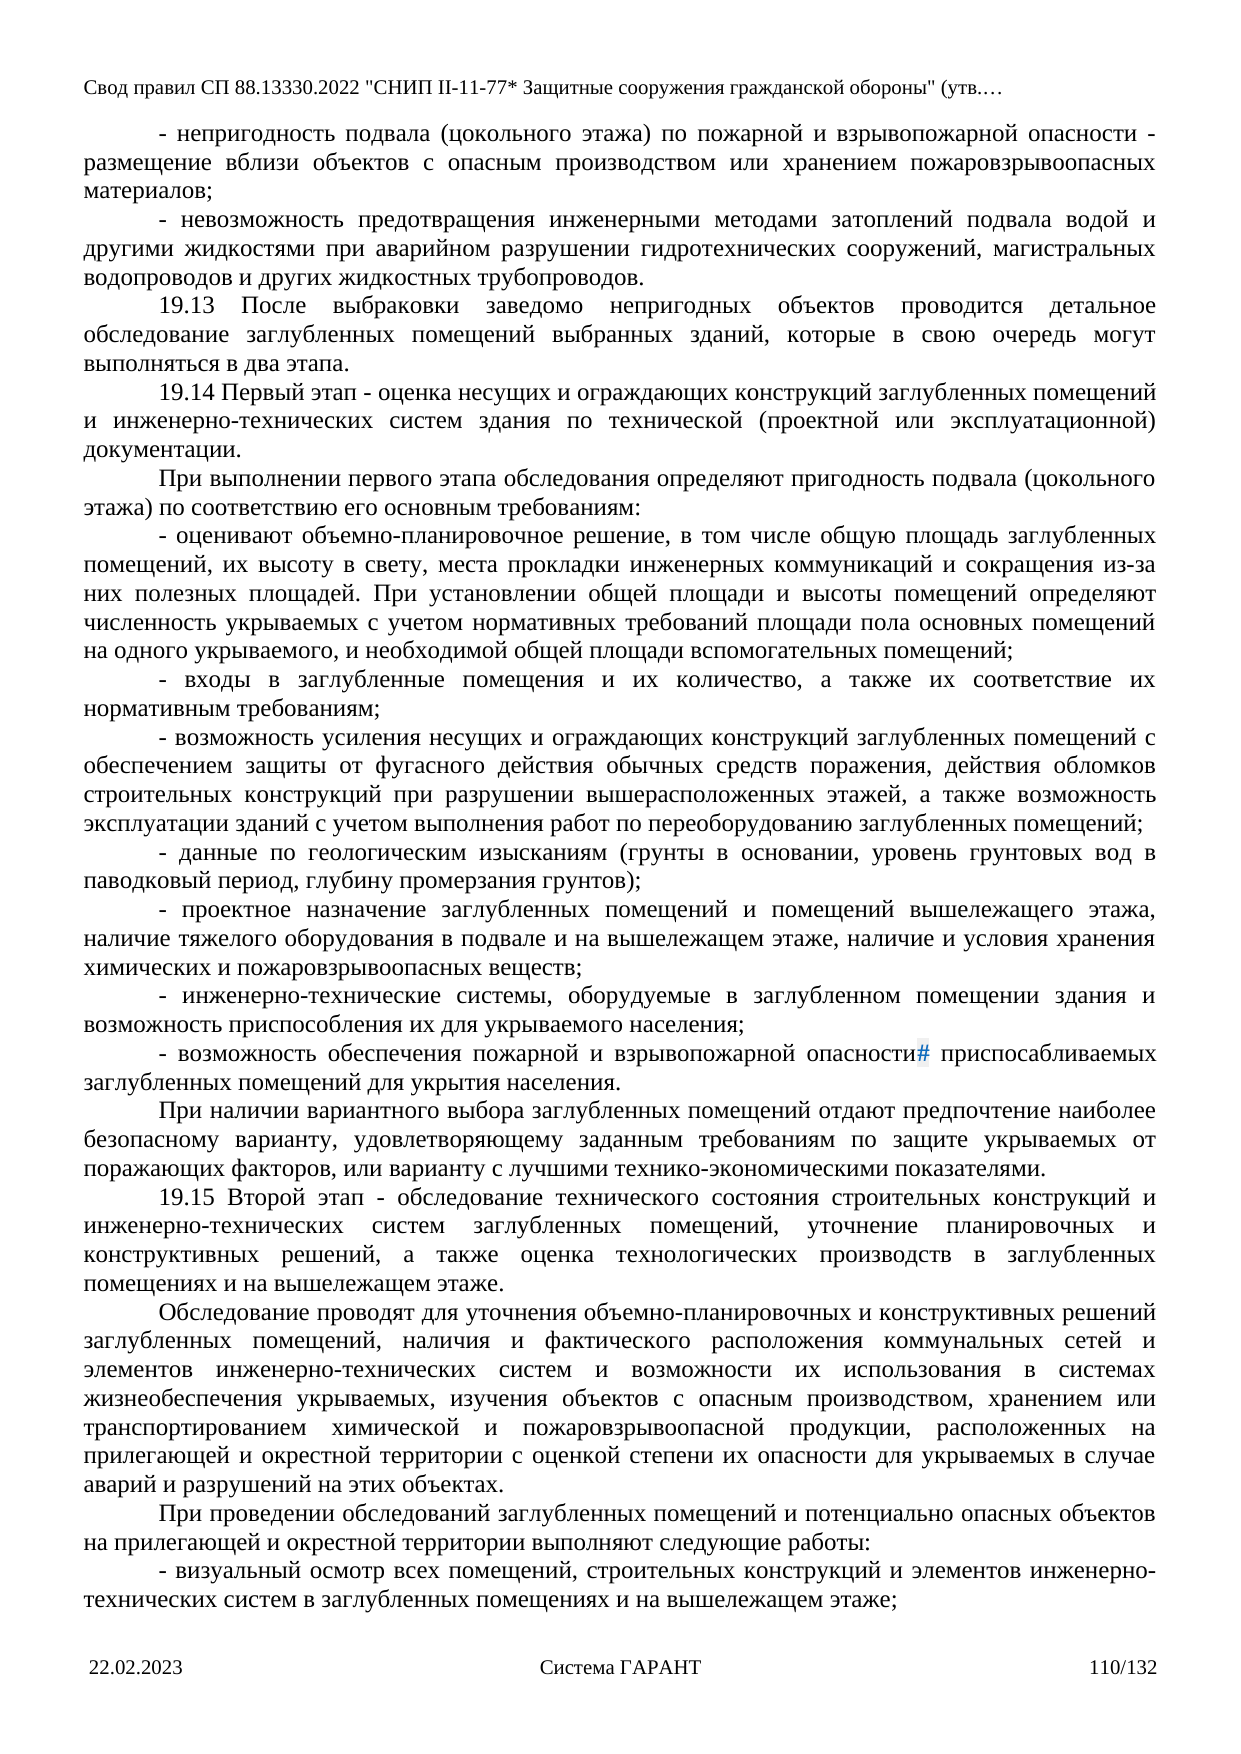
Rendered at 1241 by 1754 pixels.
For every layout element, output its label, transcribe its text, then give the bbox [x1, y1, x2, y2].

text Обследование проводят для уточнения объемно-планировочных и конструктивных решений заглубленных помещений, наличия и фактического расположения коммунальных сетей и элементов инженерно-технических систем и возможности их использования в системах жизнеобеспечения укрываемых, изучения объектов с опасным производством, хранением или транспортированием химической и пожаровзрывоопасной продукции, расположенных на прилегающей и окрестной территории с оценкой степени их опасности для укрываемых в случае аварий и разрушений на этих объектах. [83, 1297, 1157, 1498]
text 19.14 Первый этап - оценка несущих и ограждающих конструкций заглубленных помещений и инженерно-технических систем здания по технической (проектной или эксплуатационной) документации. [83, 377, 1157, 463]
text - невозможность предотвращения инженерными методами затоплений подвала водой и другими жидкостями при аварийном разрушении гидротехнических сооружений, магистральных водопроводов и других жидкостных трубопроводов. [83, 204, 1157, 291]
text При проведении обследований заглубленных помещений и потенциально опасных объектов на прилегающей и окрестной территории выполняют следующие работы: [83, 1498, 1157, 1556]
text - возможность обеспечения пожарной и взрывопожарной опасности# приспосабливаемых заглубленных помещений для укрытия населения. [83, 1038, 1157, 1096]
text - оценивают объемно-планировочное решение, в том числе общую площадь заглубленных помещений, их высоту в свету, места прокладки инженерных коммуникаций и сокращения из-за них полезных площадей. При установлении общей площади и высоты помещений определяют численность укрываемых с учетом нормативных требований площади пола основных помещений на одного укрываемого, и необходимой общей площади вспомогательных помещений; [83, 521, 1157, 664]
text - входы в заглубленные помещения и их количество, а также их соответствие их нормативным требованиям; [83, 664, 1157, 722]
text - инженерно-технические системы, оборудуемые в заглубленном помещении здания и возможность приспособления их для укрываемого населения; [83, 981, 1157, 1038]
text При наличии вариантного выбора заглубленных помещений отдают предпочтение наиболее безопасному варианту, удовлетворяющему заданным требованиям по защите укрываемых от поражающих факторов, или варианту с лучшими технико-экономическими показателями. [83, 1096, 1157, 1182]
text - проектное назначение заглубленных помещений и помещений вышележащего этажа, наличие тяжелого оборудования в подвале и на вышележащем этаже, наличие и условия хранения химических и пожаровзрывоопасных веществ; [83, 894, 1157, 981]
text - непригодность подвала (цокольного этажа) по пожарной и взрывопожарной опасности - размещение вблизи объектов с опасным производством или хранением пожаровзрывоопасных материалов; [83, 118, 1157, 204]
text - данные по геологическим изысканиям (грунты в основании, уровень грунтовых вод в паводковый период, глубину промерзания грунтов); [83, 837, 1157, 894]
text - визуальный осмотр всех помещений, строительных конструкций и элементов инженерно-технических систем в заглубленных помещениях и на вышележащем этаже; [83, 1556, 1157, 1613]
text 19.15 Второй этап - обследование технического состояния строительных конструкций и инженерно-технических систем заглубленных помещений, уточнение планировочных и конструктивных решений, а также оценка технологических производств в заглубленных помещениях и на вышележащем этаже. [83, 1182, 1157, 1297]
text При выполнении первого этапа обследования определяют пригодность подвала (цокольного этажа) по соответствию его основным требованиям: [83, 463, 1157, 521]
text 19.13 После выбраковки заведомо непригодных объектов проводится детальное обследование заглубленных помещений выбранных зданий, которые в свою очередь могут выполняться в два этапа. [83, 291, 1157, 377]
text - возможность усиления несущих и ограждающих конструкций заглубленных помещений с обеспечением защиты от фугасного действия обычных средств поражения, действия обломков строительных конструкций при разрушении вышерасположенных этажей, а также возможность эксплуатации зданий с учетом выполнения работ по переоборудованию заглубленных помещений; [83, 722, 1157, 837]
